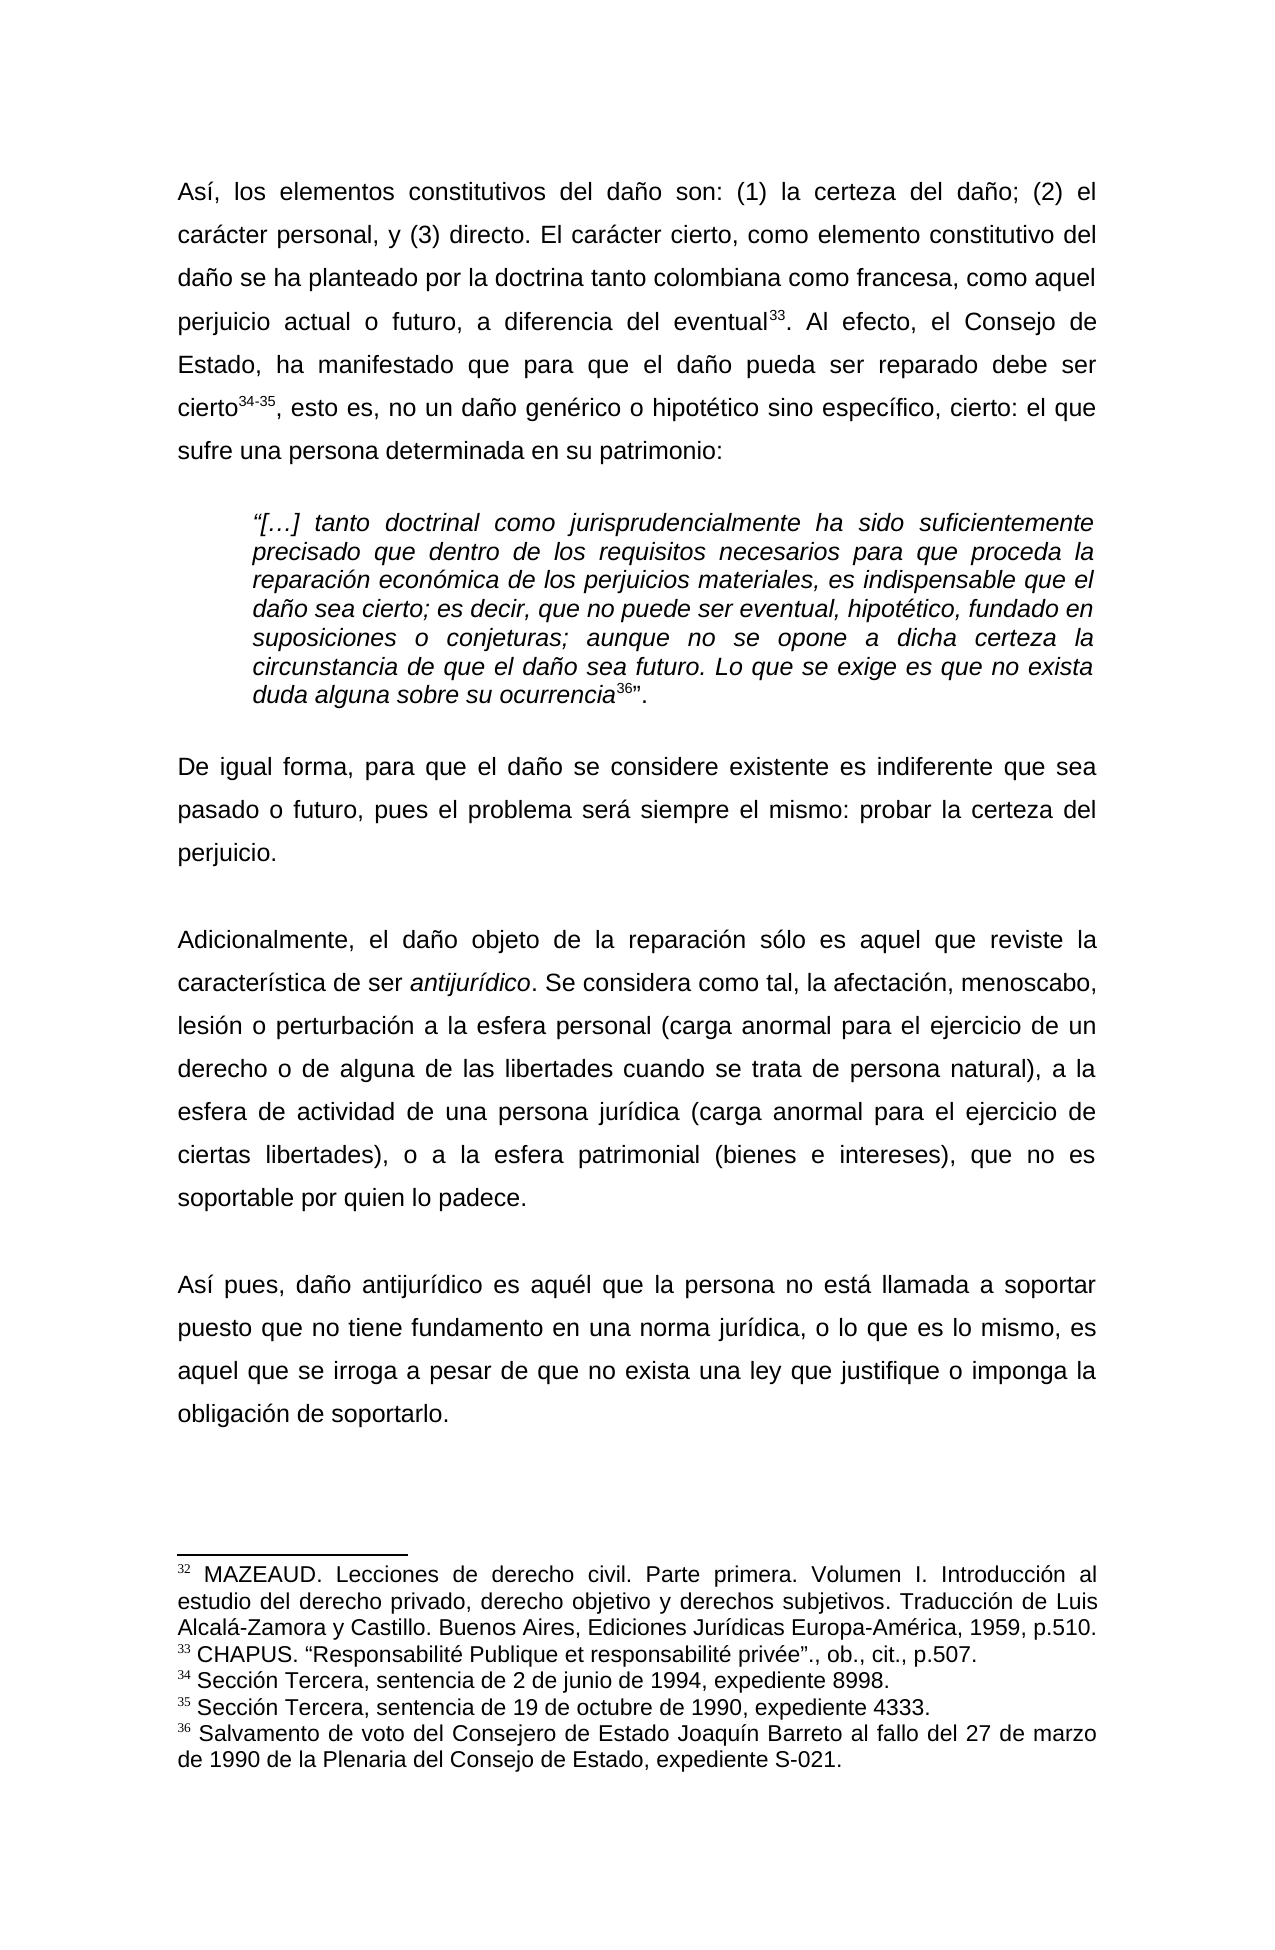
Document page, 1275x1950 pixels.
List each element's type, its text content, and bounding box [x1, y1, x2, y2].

text Así pues, daño antijurídico es aquél que la persona no está llamada a soportar puesto que no tiene fundamento en una norma jurídica, o lo que es lo mismo, es aquel que se irroga a pesar de que no exista una ley que justifique o imponga la obligación de soportarlo. [177, 1270, 1098, 1428]
text Adicionalmente, el daño objeto de la reparación sólo es aquel que reviste la característica de ser antijurídico. Se considera como tal, la afectación, menoscabo, lesión o perturbación a la esfera personal (carga anormal para el ejercicio de un derecho o de alguna de las libertades cuando se trata de persona natural), a la esfera de actividad de una persona jurídica (carga anormal para el ejercicio de ciertas libertades), o a la esfera patrimonial (bienes e intereses), que no es soportable por quien lo padece. [177, 925, 1098, 1212]
text “[…] tanto doctrinal como jurisprudencialmente ha sido suficientemente precisado que dentro de los requisitos necesarios para que proceda la reparación económica de los perjuicios materiales, es indispensable que el daño sea cierto; es decir, que no puede ser eventual, hipotético, fundado en suposiciones o conjeturas; aunque no se opone a dicha certeza la circunstancia de que el daño sea futuro. Lo que se exige es que no exista duda alguna sobre su ocurrencia”. [252, 508, 1098, 709]
text Así, los elementos constitutivos del daño son: (1) la certeza del daño; (2) el carácter personal, y (3) directo. El carácter cierto, como elemento constitutivo del daño se ha planteado por la doctrina tanto colombiana como francesa, como aquel perjuicio actual o futuro, a diferencia del eventual. Al efecto, el Consejo de Estado, ha manifestado que para que el daño pueda ser reparado debe ser cierto-, esto es, no un daño genérico o hipotético sino específico, cierto: el que sufre una persona determinada en su patrimonio: [177, 177, 1098, 465]
text De igual forma, para que el daño se considere existente es indiferente que sea pasado o futuro, pues el problema será siempre el mismo: probar la certeza del perjuicio. [177, 752, 1098, 867]
